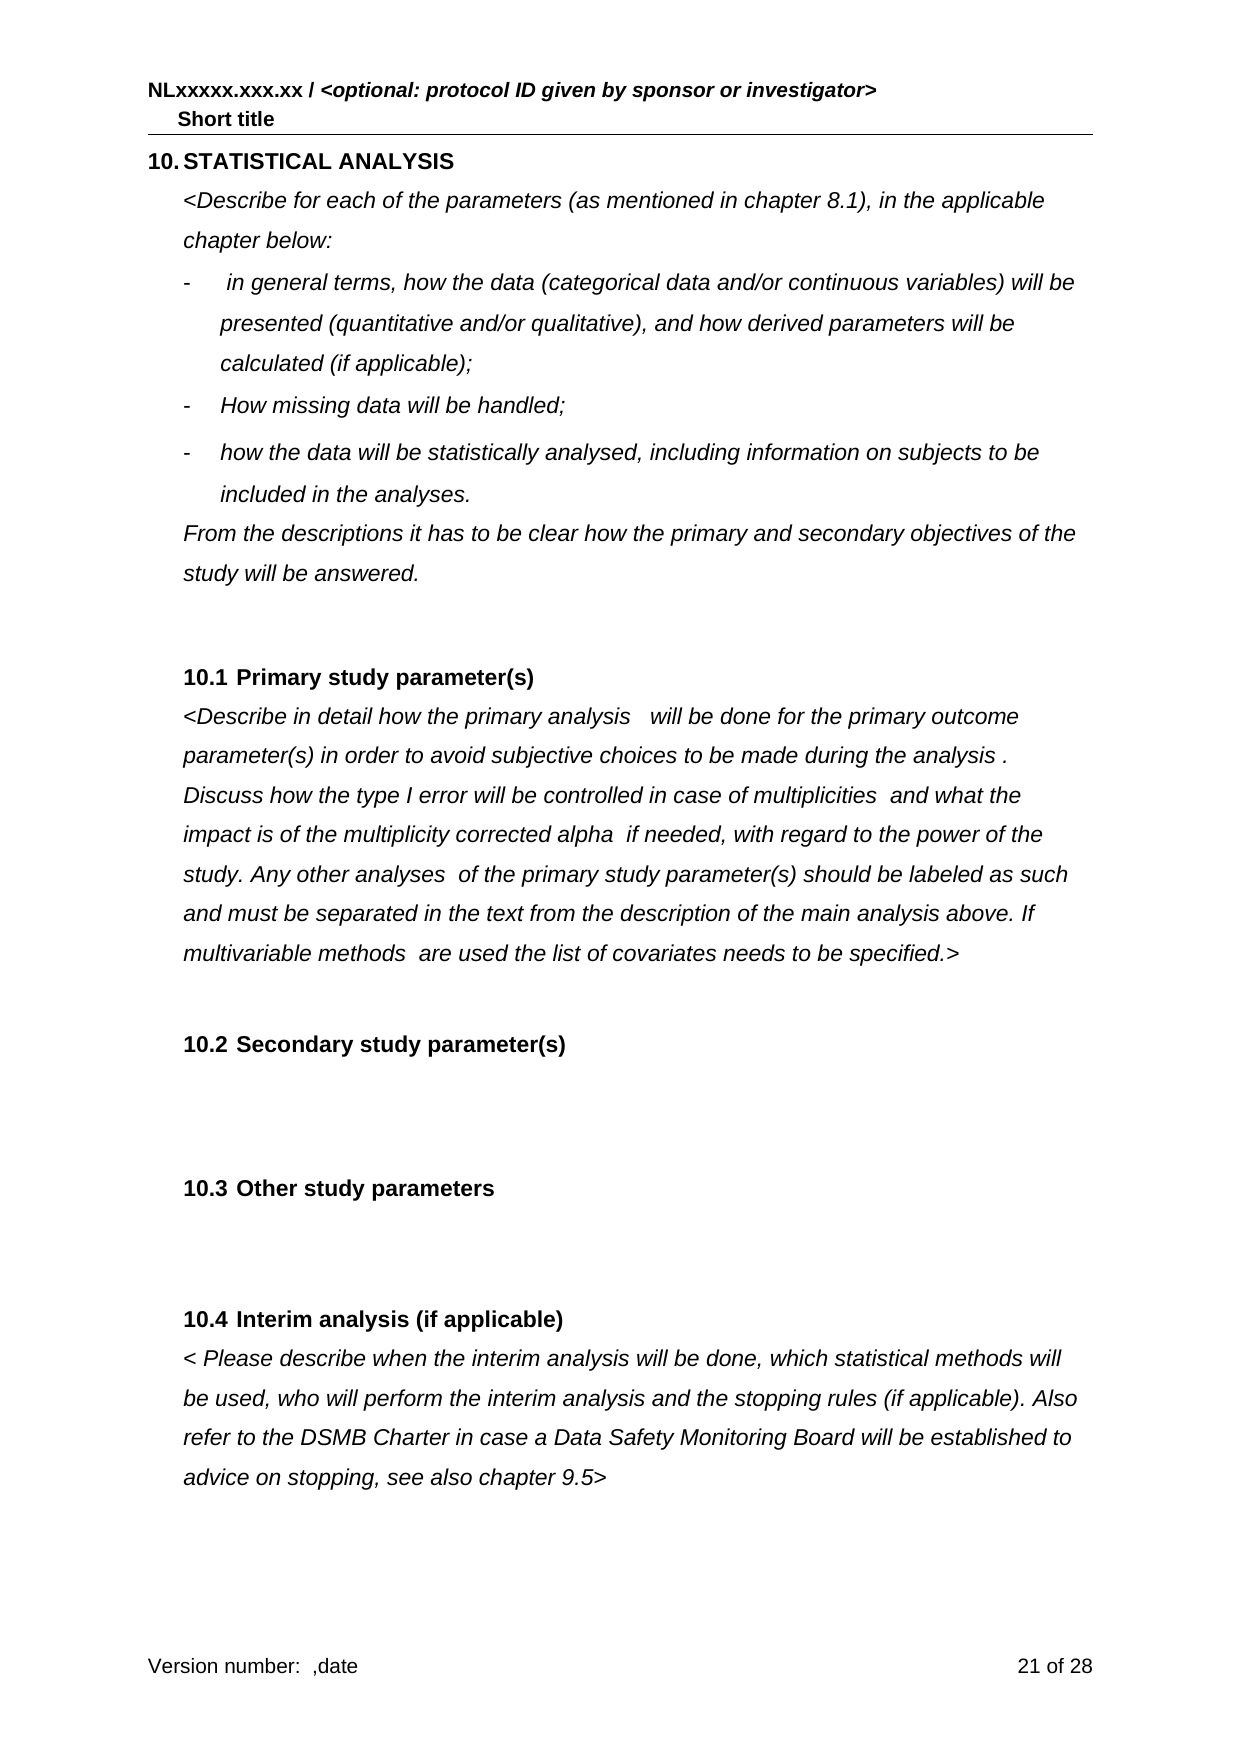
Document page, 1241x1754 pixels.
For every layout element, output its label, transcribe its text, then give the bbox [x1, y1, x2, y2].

subtitle Secondary study parameter(s) [183, 1031, 1093, 1058]
subtitle Interim analysis (if applicable) [183, 1306, 1093, 1332]
text From the descriptions it has to be clear how the primary and secondary objectives of the study will be answered. [183, 520, 1093, 586]
subtitle Other study parameters [183, 1175, 1093, 1201]
list how the data will be statistically analysed, including information on subjects to be included in the analyses. [183, 436, 1093, 507]
text < Please describe when the interim analysis will be done, which statistical methods will be used, who will perform the interim analysis and the stopping rules (if applicable). Also refer to the DSMB Charter in case a Data Safety Monitoring Board will be established to advice on stopping, see also chapter 9.5> [183, 1345, 1093, 1490]
text <Describe for each of the parameters (as mentioned in chapter 8.1), in the applicable chapter below: [183, 187, 1093, 253]
list in general terms, how the data (categorical data and/or continuous variables) will be presented (quantitative and/or qualitative), and how derived parameters will be calculated (if applicable); [183, 266, 1093, 376]
text <Describe in detail how the primary analysis will be done for the primary outcome parameter(s) in order to avoid subjective choices to be made during the analysis . Discuss how the type I error will be controlled in case of multiplicities and what the impact is of the multiplicity corrected alpha if needed, with regard to the power of the study. Any other analyses of the primary study parameter(s) should be labeled as such and must be separated in the text from the description of the main analysis above. If multivariable methods are used the list of covariates needs to be specified.> [183, 703, 1093, 966]
list How missing data will be handled; [183, 389, 1093, 421]
subtitle Primary study parameter(s) [183, 663, 1093, 690]
subtitle STATISTICAL ANALYSIS [148, 148, 1093, 174]
